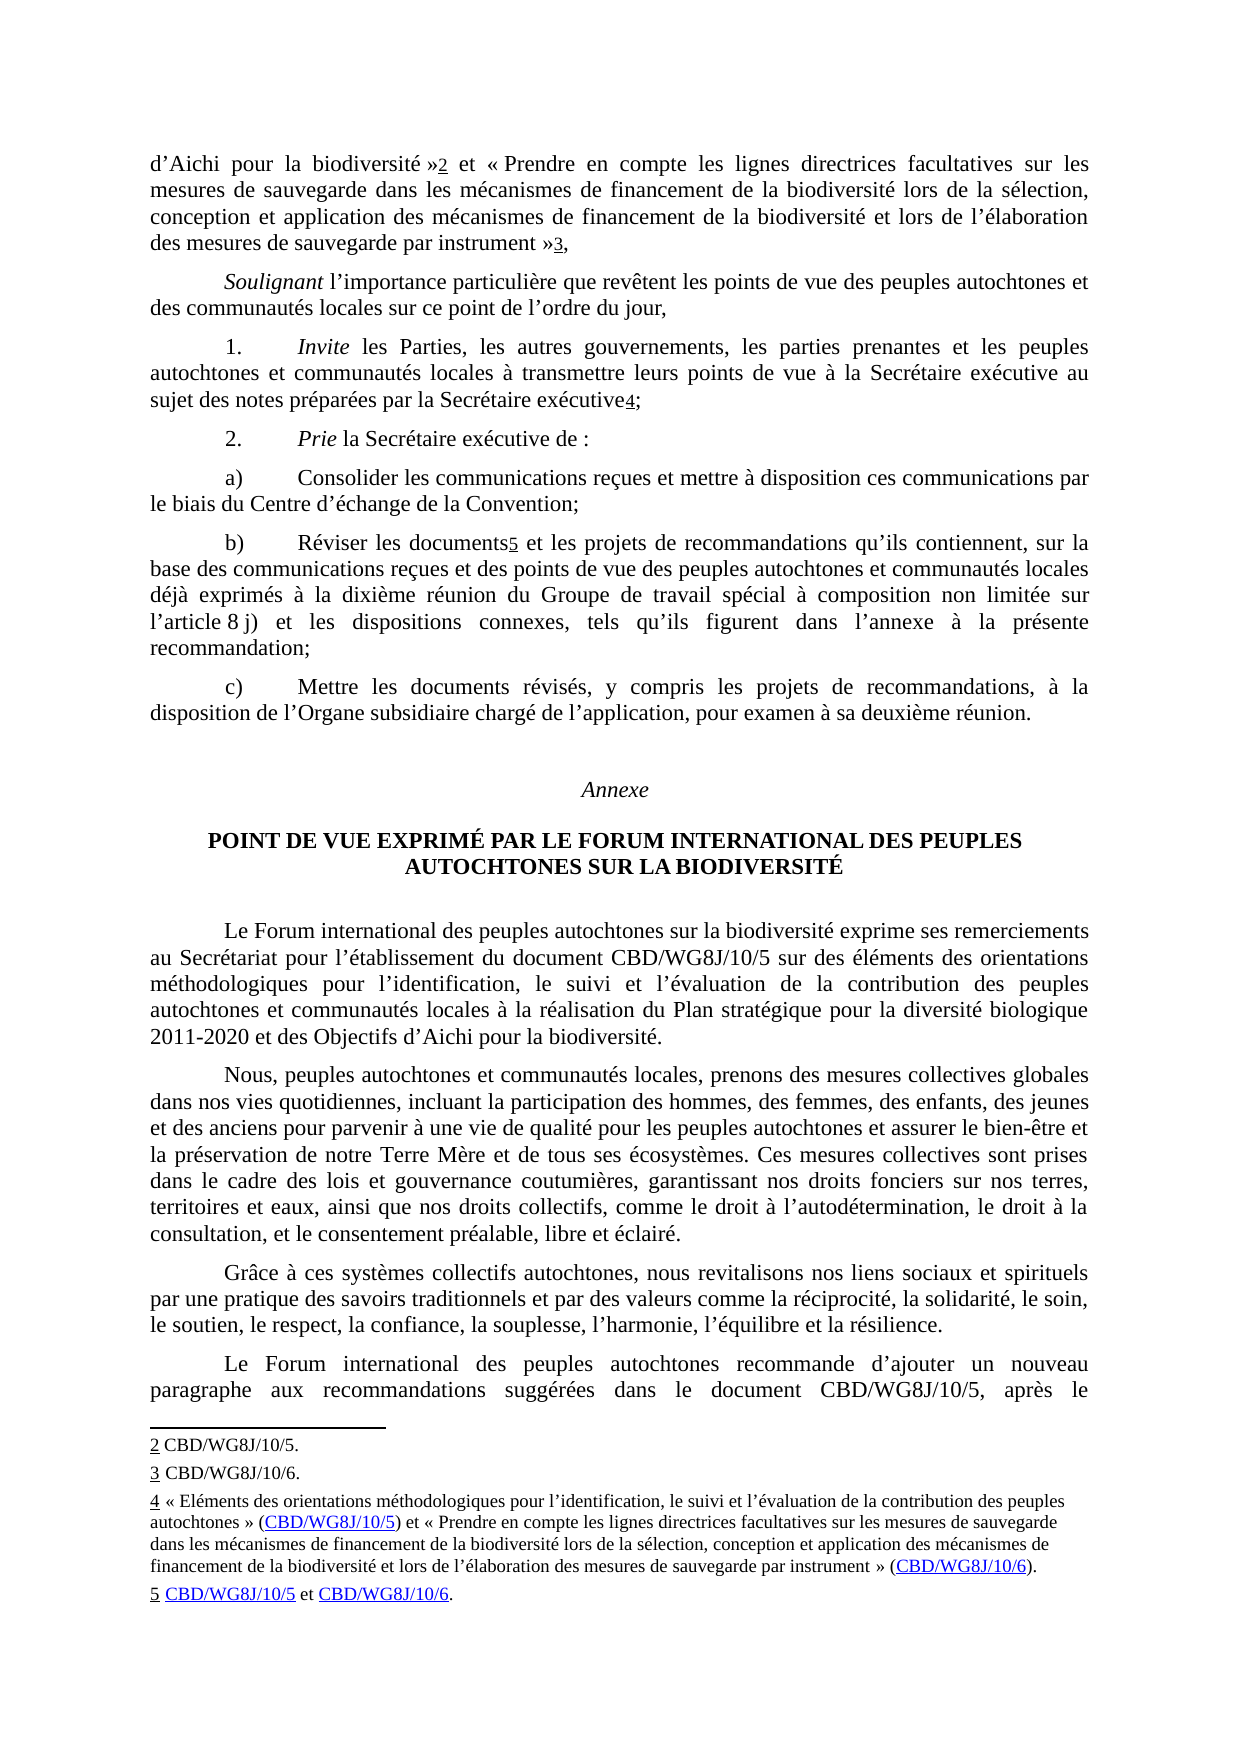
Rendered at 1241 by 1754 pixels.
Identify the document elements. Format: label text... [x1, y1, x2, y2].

text 1. Invite les Parties, les autres gouvernements, les parties prenantes et les peuples autochtones et communautés locales à transmettre leurs points de vue à la Secrétaire exécutive au sujet des notes préparées par la Secrétaire exécutive; [150, 333, 1090, 412]
text Grâce à ces systèmes collectifs autochtones, nous revitalisons nos liens sociaux et spirituels par une pratique des savoirs traditionnels et par des valeurs comme la réciprocité, la solidarité, le soin, le soutien, le respect, la confiance, la souplesse, l’harmonie, l’équilibre et la résilience. [150, 1258, 1090, 1338]
list Réviser les documents et les projets de recommandations qu’ils contiennent, sur la base des communications reçues et des points de vue des peuples autochtones et communautés locales déjà exprimés à la dixième réunion du Groupe de travail spécial à composition non limitée sur l’article 8 j) et les dispositions connexes, tels qu’ils figurent dans l’annexe à la présente recommandation; [150, 529, 1090, 661]
text 2. Prie la Secrétaire exécutive de : [150, 425, 1090, 451]
list Consolider les communications reçues et mettre à disposition ces communications par le biais du Centre d’échange de la Convention; [150, 463, 1090, 516]
text Nous, peuples autochtones et communautés locales, prenons des mesures collectives globales dans nos vies quotidiennes, incluant la participation des hommes, des femmes, des enfants, des jeunes et des anciens pour parvenir à une vie de qualité pour les peuples autochtones et assurer le bien-être et la préservation de notre Terre Mère et de tous ses écosystèmes. Ces mesures collectives sont prises dans le cadre des lois et gouvernance coutumières, garantissant nos droits fonciers sur nos terres, territoires et eaux, ainsi que nos droits collectifs, comme le droit à l’autodétermination, le droit à la consultation, et le consentement préalable, libre et éclairé. [150, 1062, 1090, 1246]
text POINT DE VUE EXPRIMÉ PAR LE FORUM INTERNATIONAL DES PEUPLES AUTOCHTONES SUR LA BIODIVERSITÉ [150, 827, 1080, 880]
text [150, 1350, 1090, 1403]
list Mettre les documents révisés, y compris les projets de recommandations, à la disposition de l’Organe subsidiaire chargé de l’application, pour examen à sa deuxième réunion. [150, 673, 1090, 726]
text Le Forum international des peuples autochtones sur la biodiversité exprime ses remerciements au Secrétariat pour l’établissement du document CBD/WG8J/10/5 sur des éléments des orientations méthodologiques pour l’identification, le suivi et l’évaluation de la contribution des peuples autochtones et communautés locales à la réalisation du Plan stratégique pour la diversité biologique 2011-2020 et des Objectifs d’Aichi pour la biodiversité. [150, 917, 1090, 1049]
list Soulignant l’importance particulière que revêtent les points de vue des peuples autochtones et des communautés locales sur ce point de l’ordre du jour, [150, 268, 1090, 321]
text Annexe [150, 776, 1080, 802]
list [150, 150, 1090, 255]
